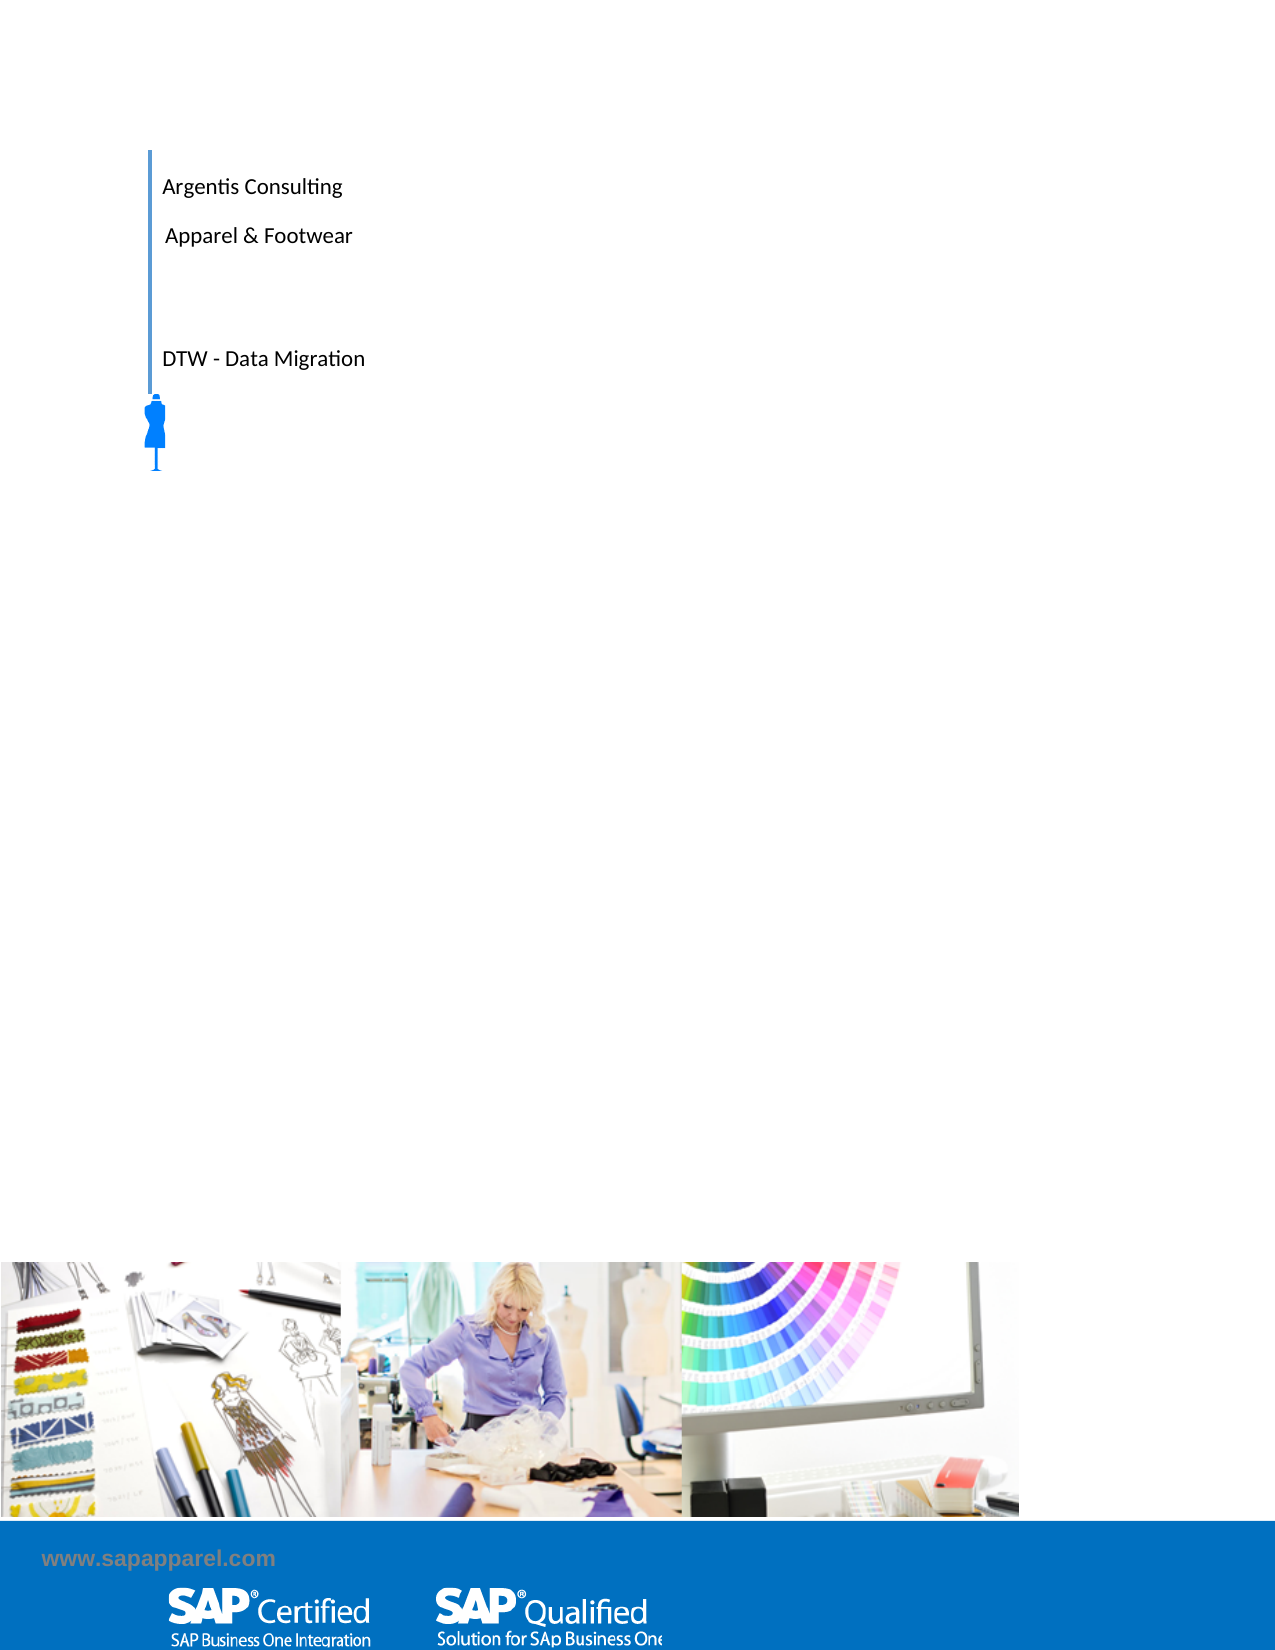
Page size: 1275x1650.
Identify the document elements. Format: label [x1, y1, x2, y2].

table_cell [152, 223, 1125, 321]
picture [0, 1262, 1019, 1516]
picture [168, 1587, 661, 1647]
picture [143, 394, 165, 466]
